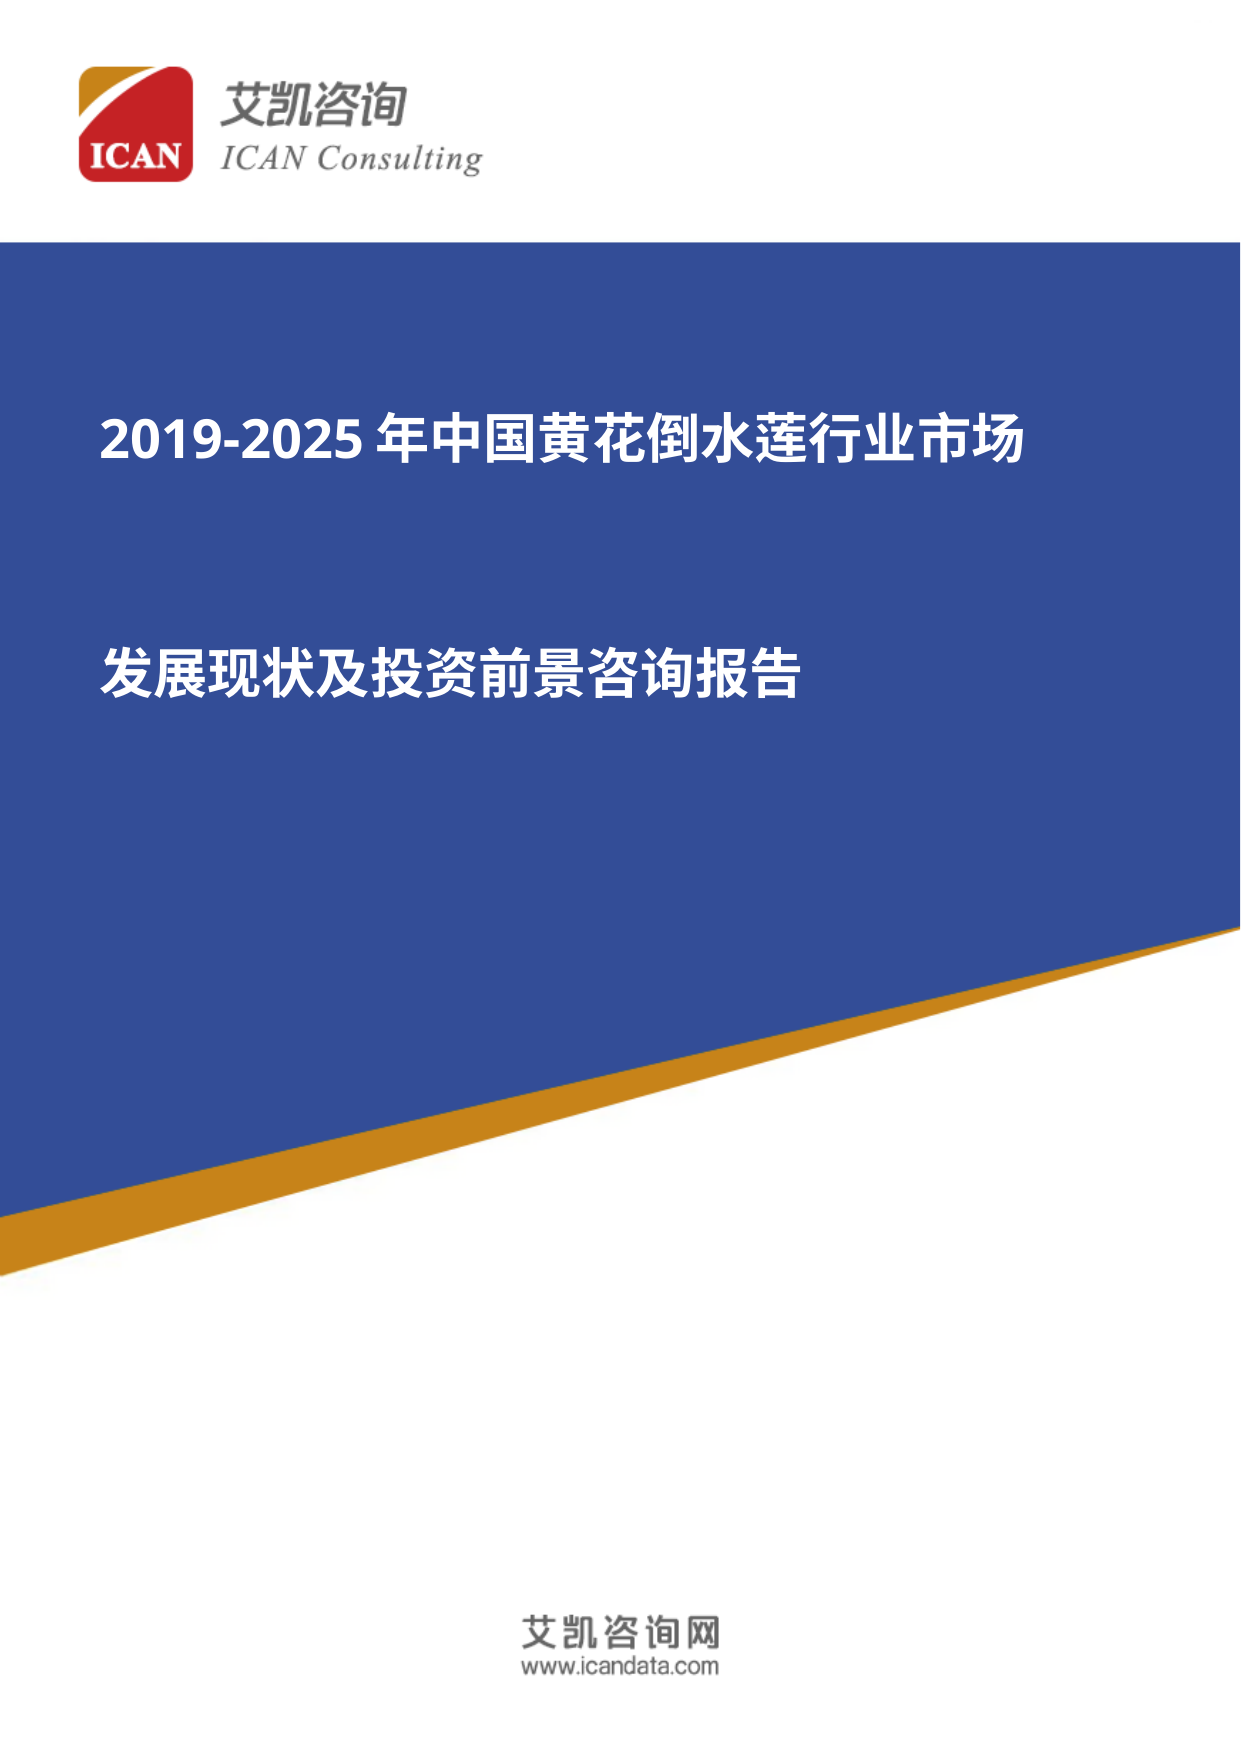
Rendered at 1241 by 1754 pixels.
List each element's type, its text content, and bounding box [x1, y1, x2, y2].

subtitle 2019-2025年中国黄花倒水莲行业市场发展现状及投资前景咨询报告 [99, 386, 1053, 718]
picture [0, 5, 1241, 1754]
